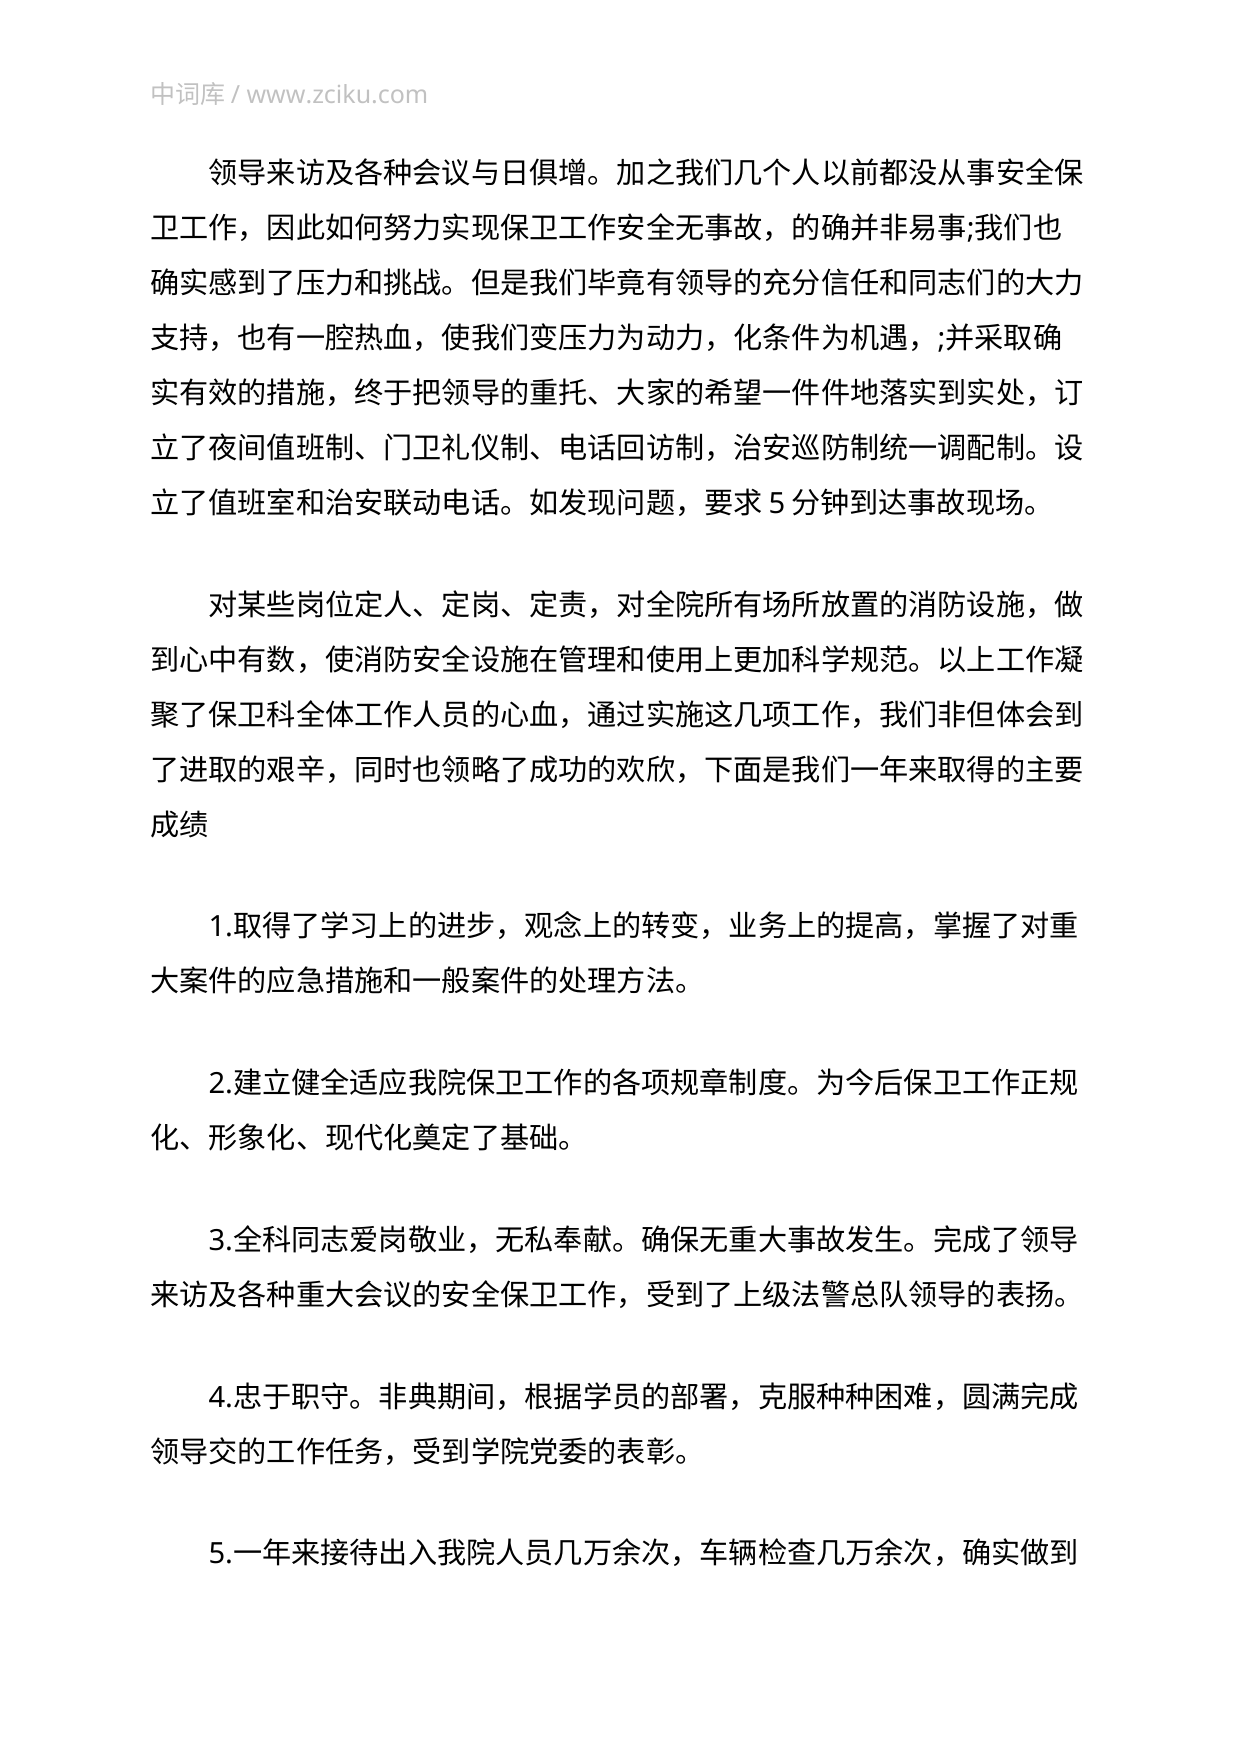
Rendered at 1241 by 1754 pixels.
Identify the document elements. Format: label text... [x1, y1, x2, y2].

text 4.忠于职守。非典期间，根据学员的部署，克服种种困难，圆满完成领导交的工作任务，受到学院党委的表彰。 [150, 1373, 1090, 1471]
text 3.全科同志爱岗敬业，无私奉献。确保无重大事故发生。完成了领导来访及各种重大会议的安全保卫工作，受到了上级法警总队领导的表扬。 [150, 1216, 1090, 1314]
text 1.取得了学习上的进步，观念上的转变，业务上的提高，掌握了对重大案件的应急措施和一般案件的处理方法。 [150, 903, 1090, 1000]
text 2.建立健全适应我院保卫工作的各项规章制度。为今后保卫工作正规化、形象化、现代化奠定了基础。 [150, 1060, 1090, 1157]
text 领导来访及各种会议与日俱增。加之我们几个人以前都没从事安全保卫工作，因此如何努力实现保卫工作安全无事故，的确并非易事;我们也确实感到了压力和挑战。但是我们毕竟有领导的充分信任和同志们的大力支持，也有一腔热血，使我们变压力为动力，化条件为机遇，;并采取确实有效的措施，终于把领导的重托、大家的希望一件件地落实到实处，订立了夜间值班制、门卫礼仪制、电话回访制，治安巡防制统一调配制。设立了值班室和治安联动电话。如发现问题，要求5分钟到达事故现场。 [150, 150, 1090, 522]
text 对某些岗位定人、定岗、定责，对全院所有场所放置的消防设施，做到心中有数，使消防安全设施在管理和使用上更加科学规范。以上工作凝聚了保卫科全体工作人员的心血，通过实施这几项工作，我们非但体会到了进取的艰辛，同时也领略了成功的欢欣，下面是我们一年来取得的主要成绩 [150, 582, 1090, 843]
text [150, 1530, 1090, 1572]
